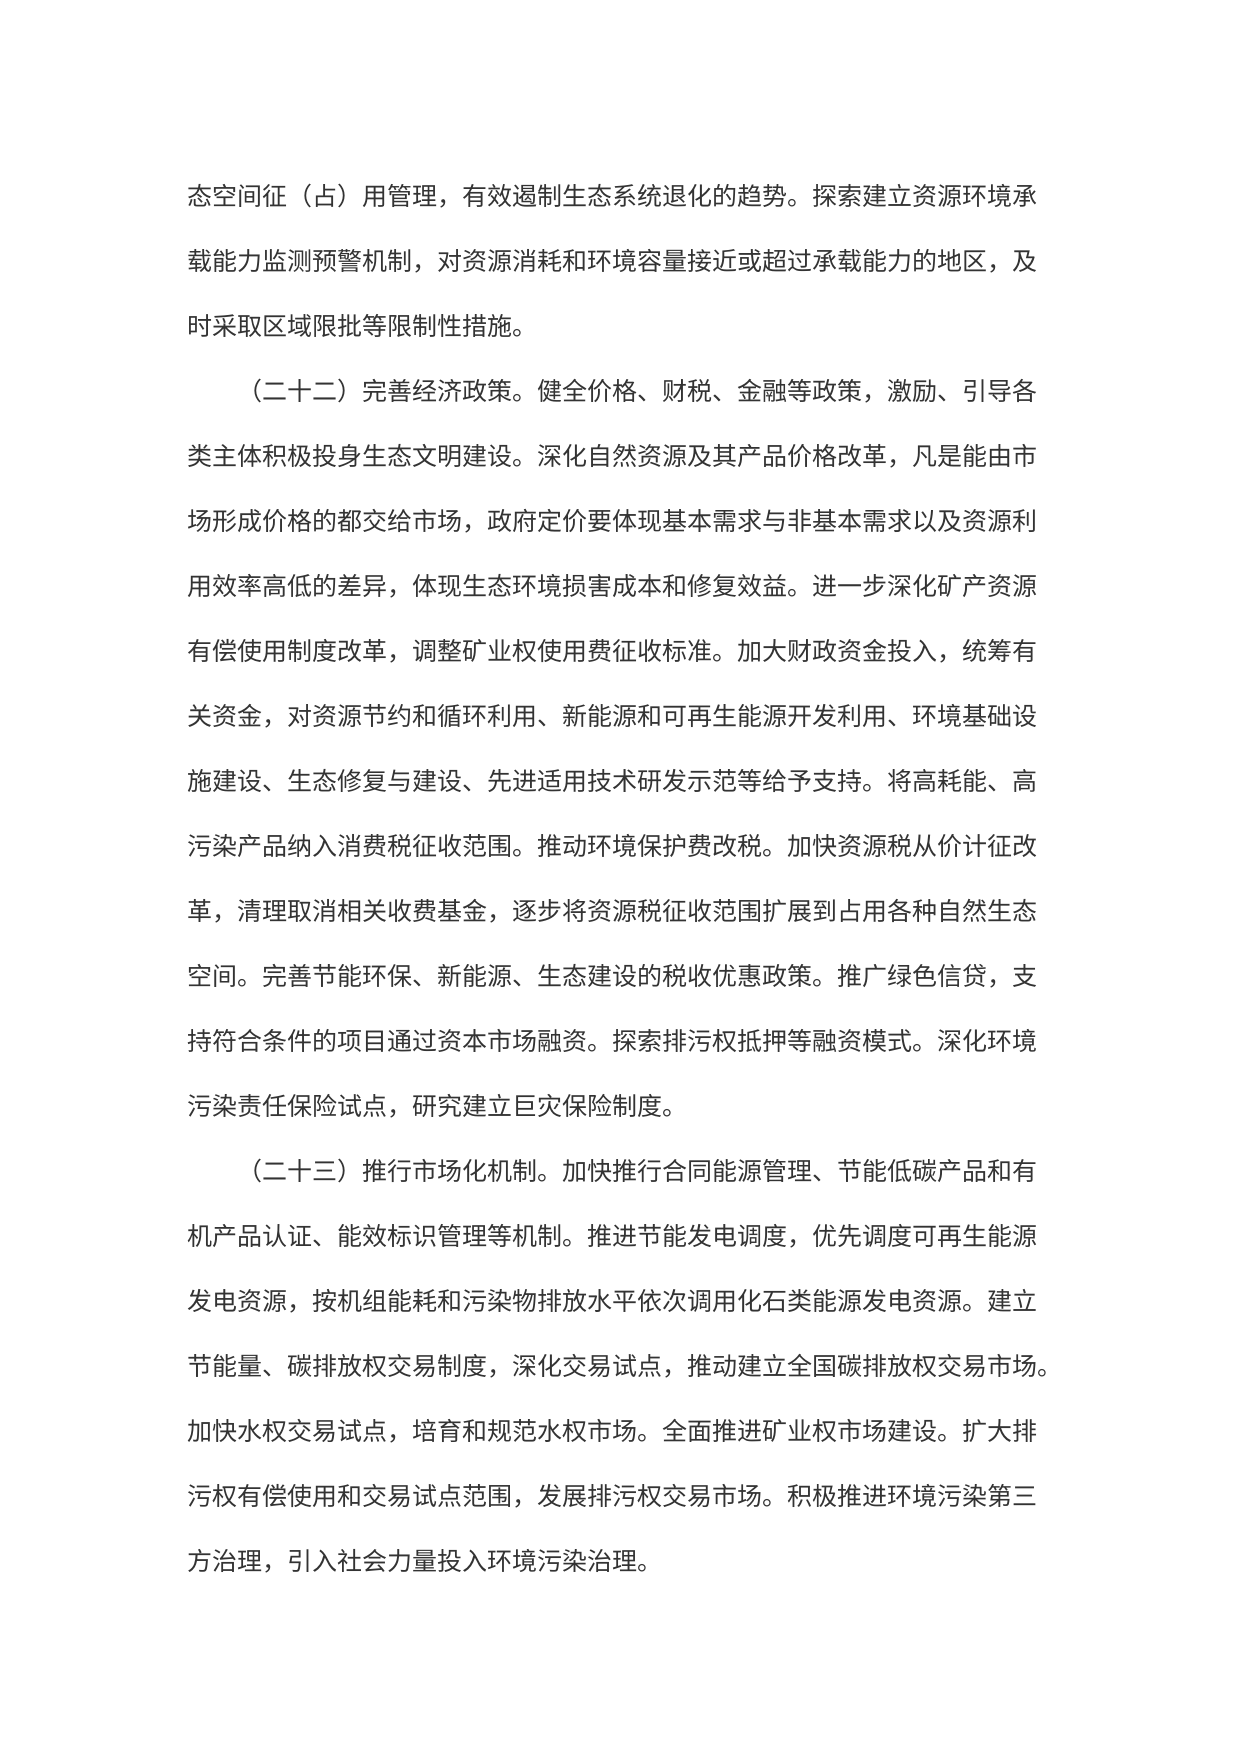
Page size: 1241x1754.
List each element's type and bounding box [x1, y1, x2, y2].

text [187, 162, 1053, 1592]
